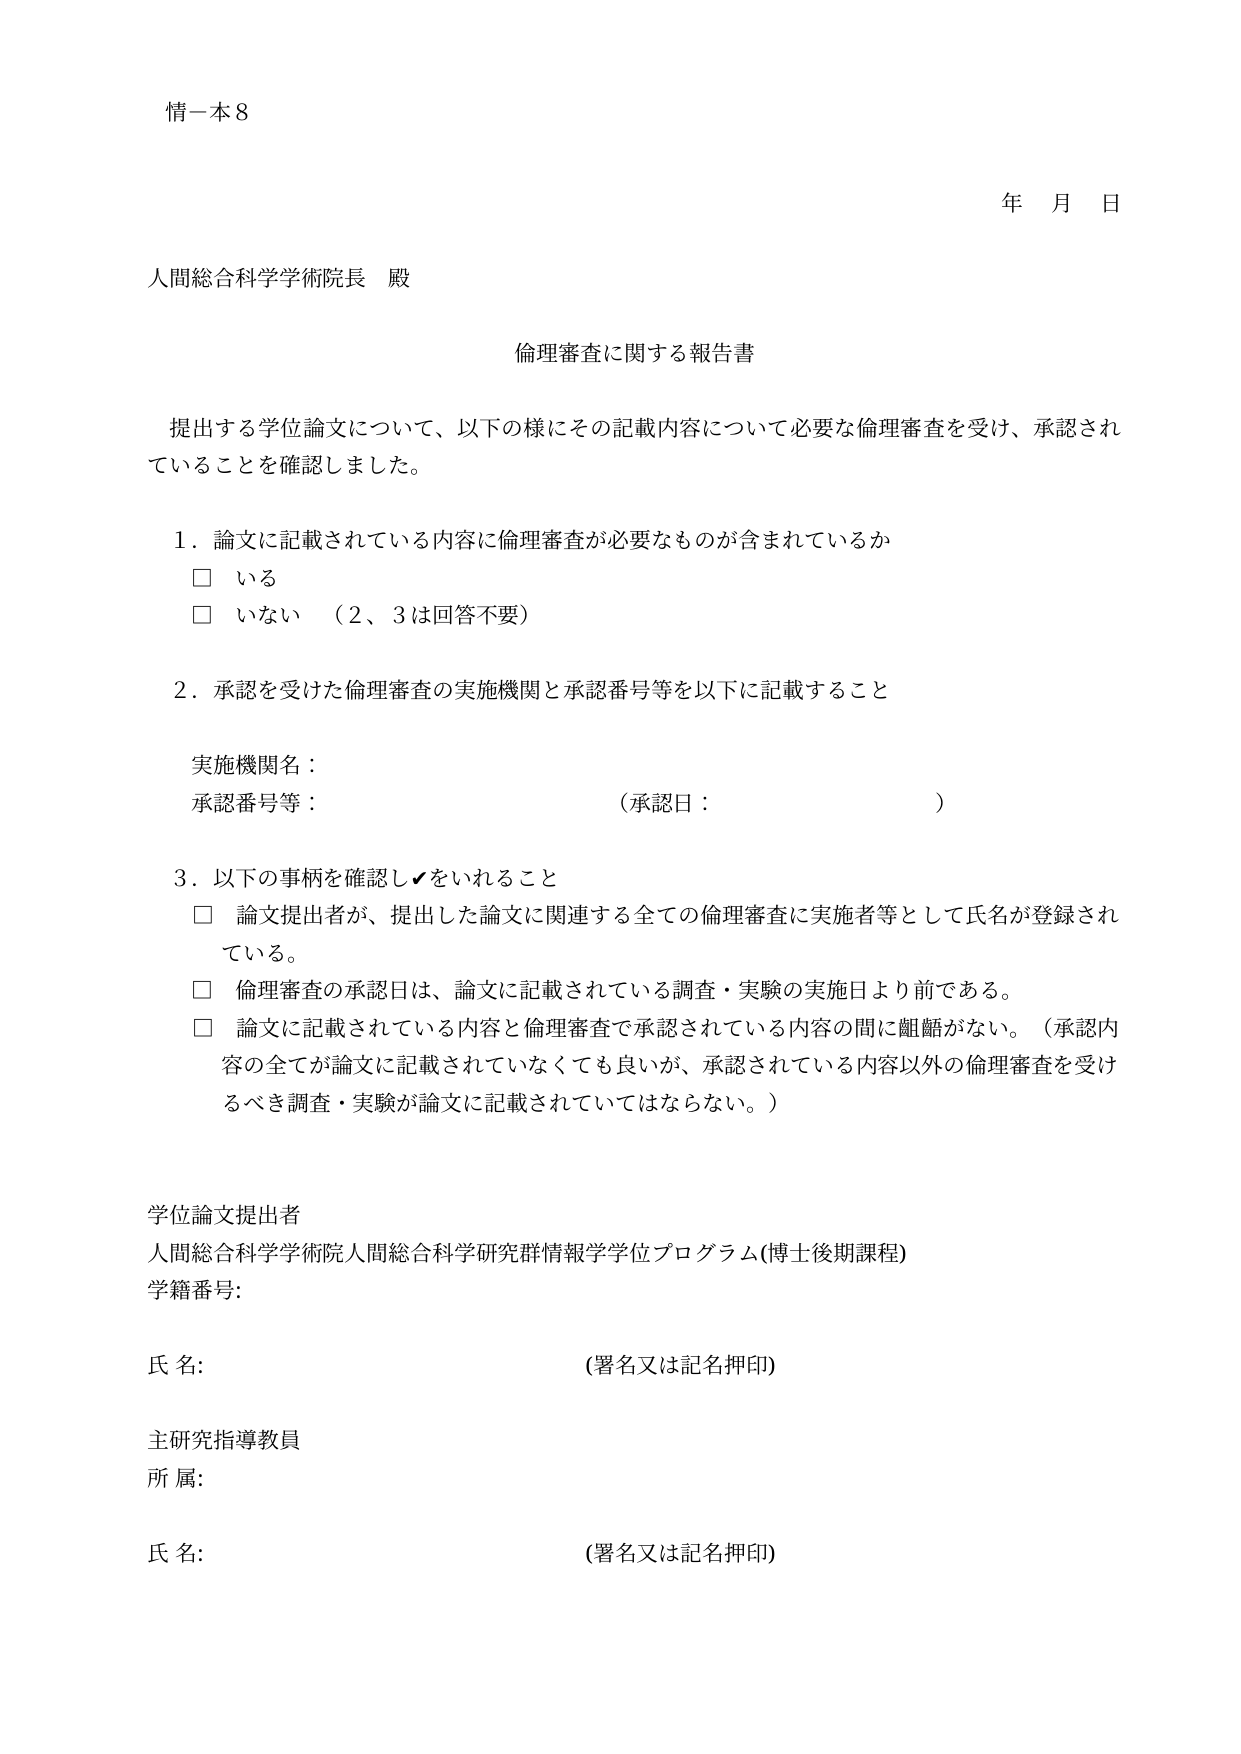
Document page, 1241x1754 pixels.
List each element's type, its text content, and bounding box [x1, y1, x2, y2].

text ２．承認を受けた倫理審査の実施機関と承認番号等を以下に記載すること [148, 671, 1122, 708]
text □ 論文提出者が、提出した論文に関連する全ての倫理審査に実施者等として氏名が登録されている。 [148, 896, 1122, 971]
text 実施機関名： [148, 746, 1122, 783]
text 年 月 日 [148, 183, 1122, 221]
text 提出する学位論文について、以下の様にその記載内容について必要な倫理審査を受け、承認されていることを確認しました。 [148, 408, 1122, 483]
text 氏 名: (署名又は記名押印) [148, 1308, 1122, 1383]
text 倫理審査に関する報告書 [148, 333, 1122, 371]
text □ 論文に記載されている内容と倫理審査で承認されている内容の間に齟齬がない。（承認内容の全てが論文に記載されていなくても良いが、承認されている内容以外の倫理審査を受けるべき調査・実験が論文に記載されていてはならない。） [148, 1008, 1122, 1121]
text 氏 名: (署名又は記名押印) [148, 1496, 1122, 1571]
text □ いない （２、３は回答不要） [148, 596, 1122, 633]
text 人間総合科学学術院長 殿 [148, 258, 1122, 296]
text □ 倫理審査の承認日は、論文に記載されている調査・実験の実施日より前である。 [148, 971, 1122, 1008]
text ３．以下の事柄を確認し✔️をいれること [148, 858, 1122, 896]
text １．論文に記載されている内容に倫理審査が必要なものが含まれているか [148, 521, 1122, 558]
text 承認番号等： （承認日： ） [148, 783, 1122, 821]
text 学籍番号: [148, 1271, 1122, 1308]
text □ いる [148, 558, 1122, 596]
text 主研究指導教員 所 属: [148, 1421, 1122, 1496]
text 学位論文提出者 人間総合科学学術院人間総合科学研究群情報学学位プログラム(博士後期課程) [148, 1196, 1122, 1271]
